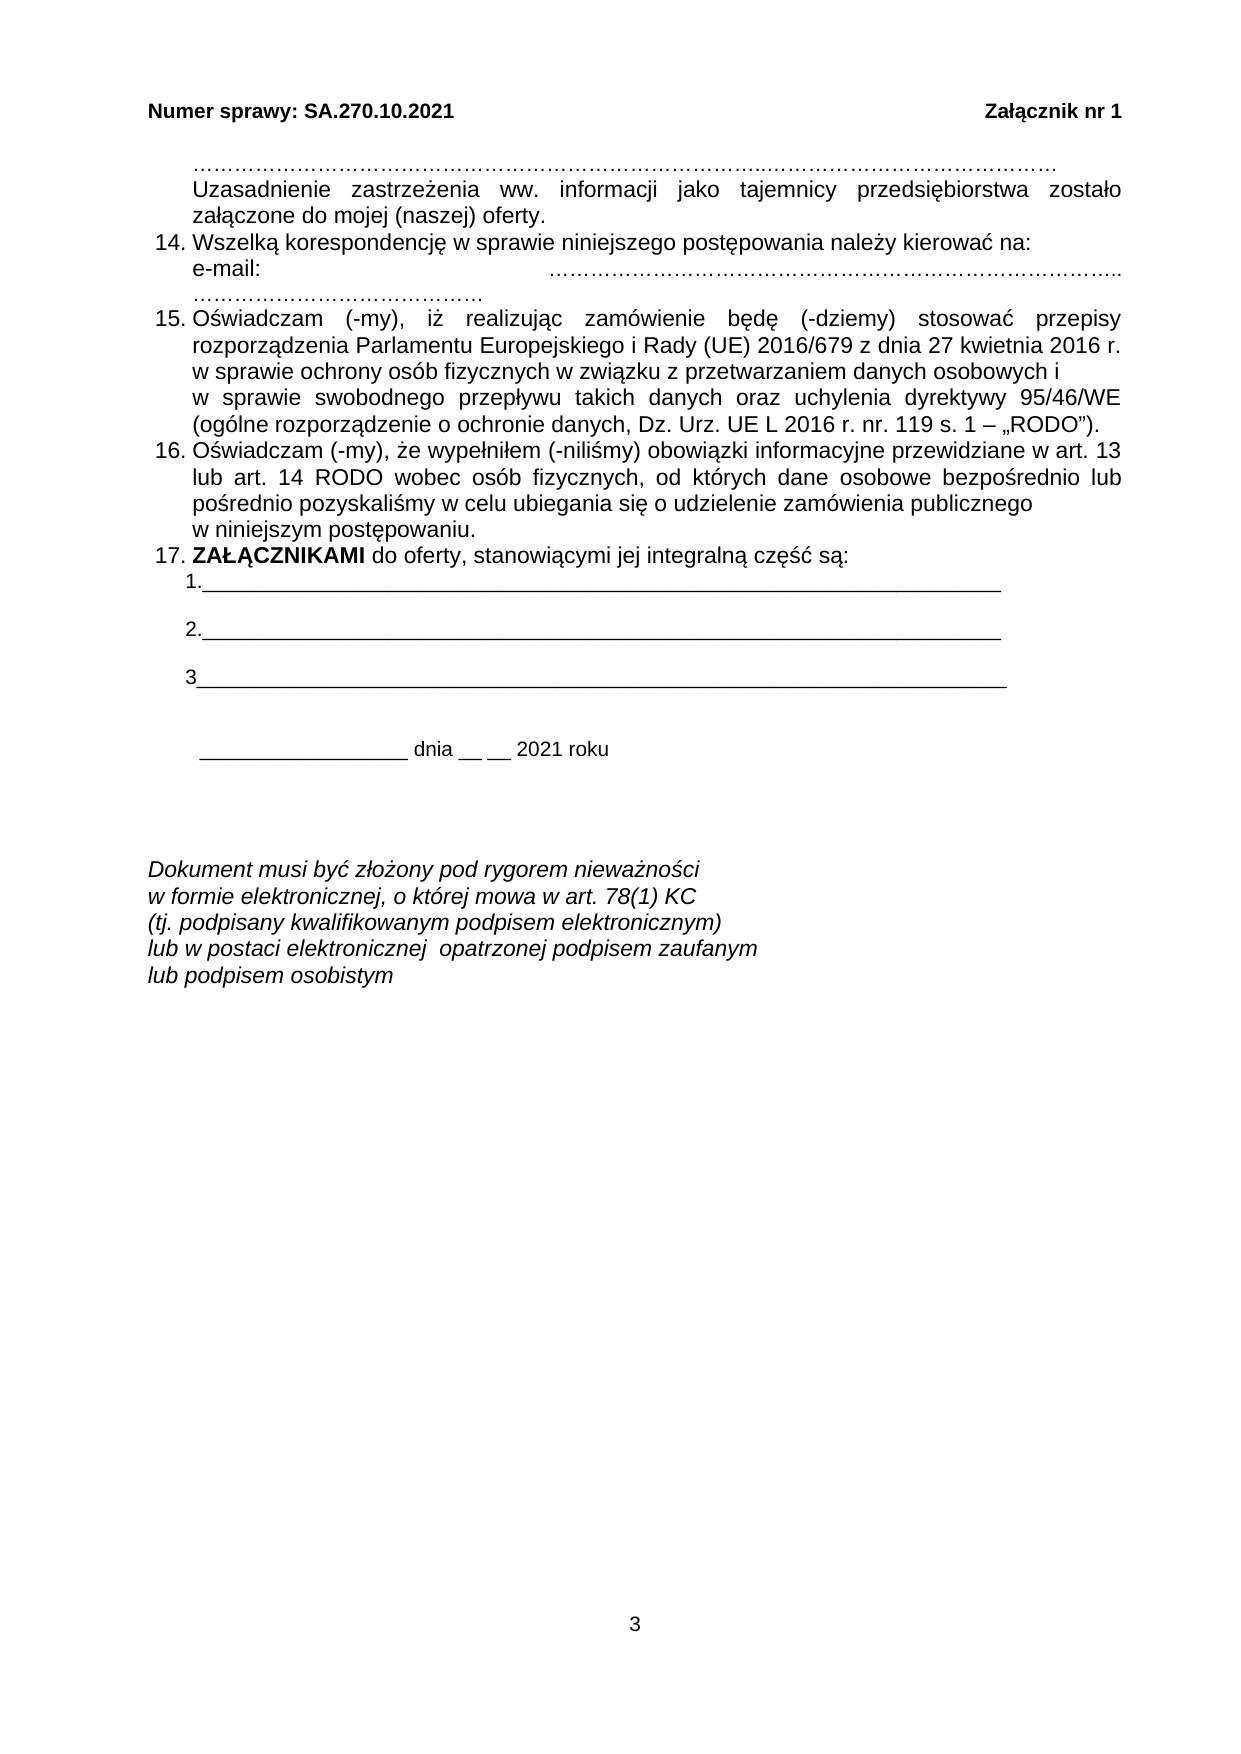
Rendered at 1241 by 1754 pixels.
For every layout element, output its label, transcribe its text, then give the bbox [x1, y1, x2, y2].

text e-mail: ………………………………………………………………………..…………………………………… [192, 255, 1122, 305]
text 3______________________________________________________________________ [185, 665, 1122, 689]
text lub w postaci elektronicznej opatrzonej podpisem zaufanym [148, 935, 1122, 962]
text __________________ dnia __ __ 2021 roku [148, 737, 1122, 761]
list Oświadczam (-my), iż realizując zamówienie będę (-dziemy) stosować przepisy rozporządzenia Parlamentu Europejskiego i Rady (UE) 2016/679 z dnia 27 kwietnia 2016 r. w sprawie ochrony osób fizycznych w związku z przetwarzaniem danych osobowych i w sprawie swobodnego przepływu takich danych oraz uchylenia dyrektywy 95/46/WE (ogólne rozporządzenie o ochronie danych, Dz. Urz. UE L 2016 r. nr. 119 s. 1 – „RODO”). [154, 305, 1122, 437]
text 1._____________________________________________________________________ [185, 569, 1122, 593]
list Wszelką korespondencję w sprawie niniejszego postępowania należy kierować na: [154, 229, 1122, 255]
text Dokument musi być złożony pod rygorem nieważności w formie elektronicznej, o której mowa w art. 78(1) KC (tj. podpisany kwalifikowanym podpisem elektronicznym) [148, 856, 1122, 935]
text lub podpisem osobistym [148, 962, 1122, 988]
text 2._____________________________________________________________________ [185, 617, 1122, 641]
text ………………………………………………………………………..…………………………………… [192, 152, 1122, 176]
text Uzasadnienie zastrzeżenia ww. informacji jako tajemnicy przedsiębiorstwa zostało załączone do mojej (naszej) oferty. [192, 176, 1122, 229]
list Oświadczam (-my), że wypełniłem (-niliśmy) obowiązki informacyjne przewidziane w art. 13 lub art. 14 RODO wobec osób fizycznych, od których dane osobowe bezpośrednio lub pośrednio pozyskaliśmy w celu ubiegania się o udzielenie zamówienia publicznego w niniejszym postępowaniu. [154, 437, 1122, 542]
list ZAŁĄCZNIKAMI do oferty, stanowiącymi jej integralną część są: [154, 542, 1122, 569]
